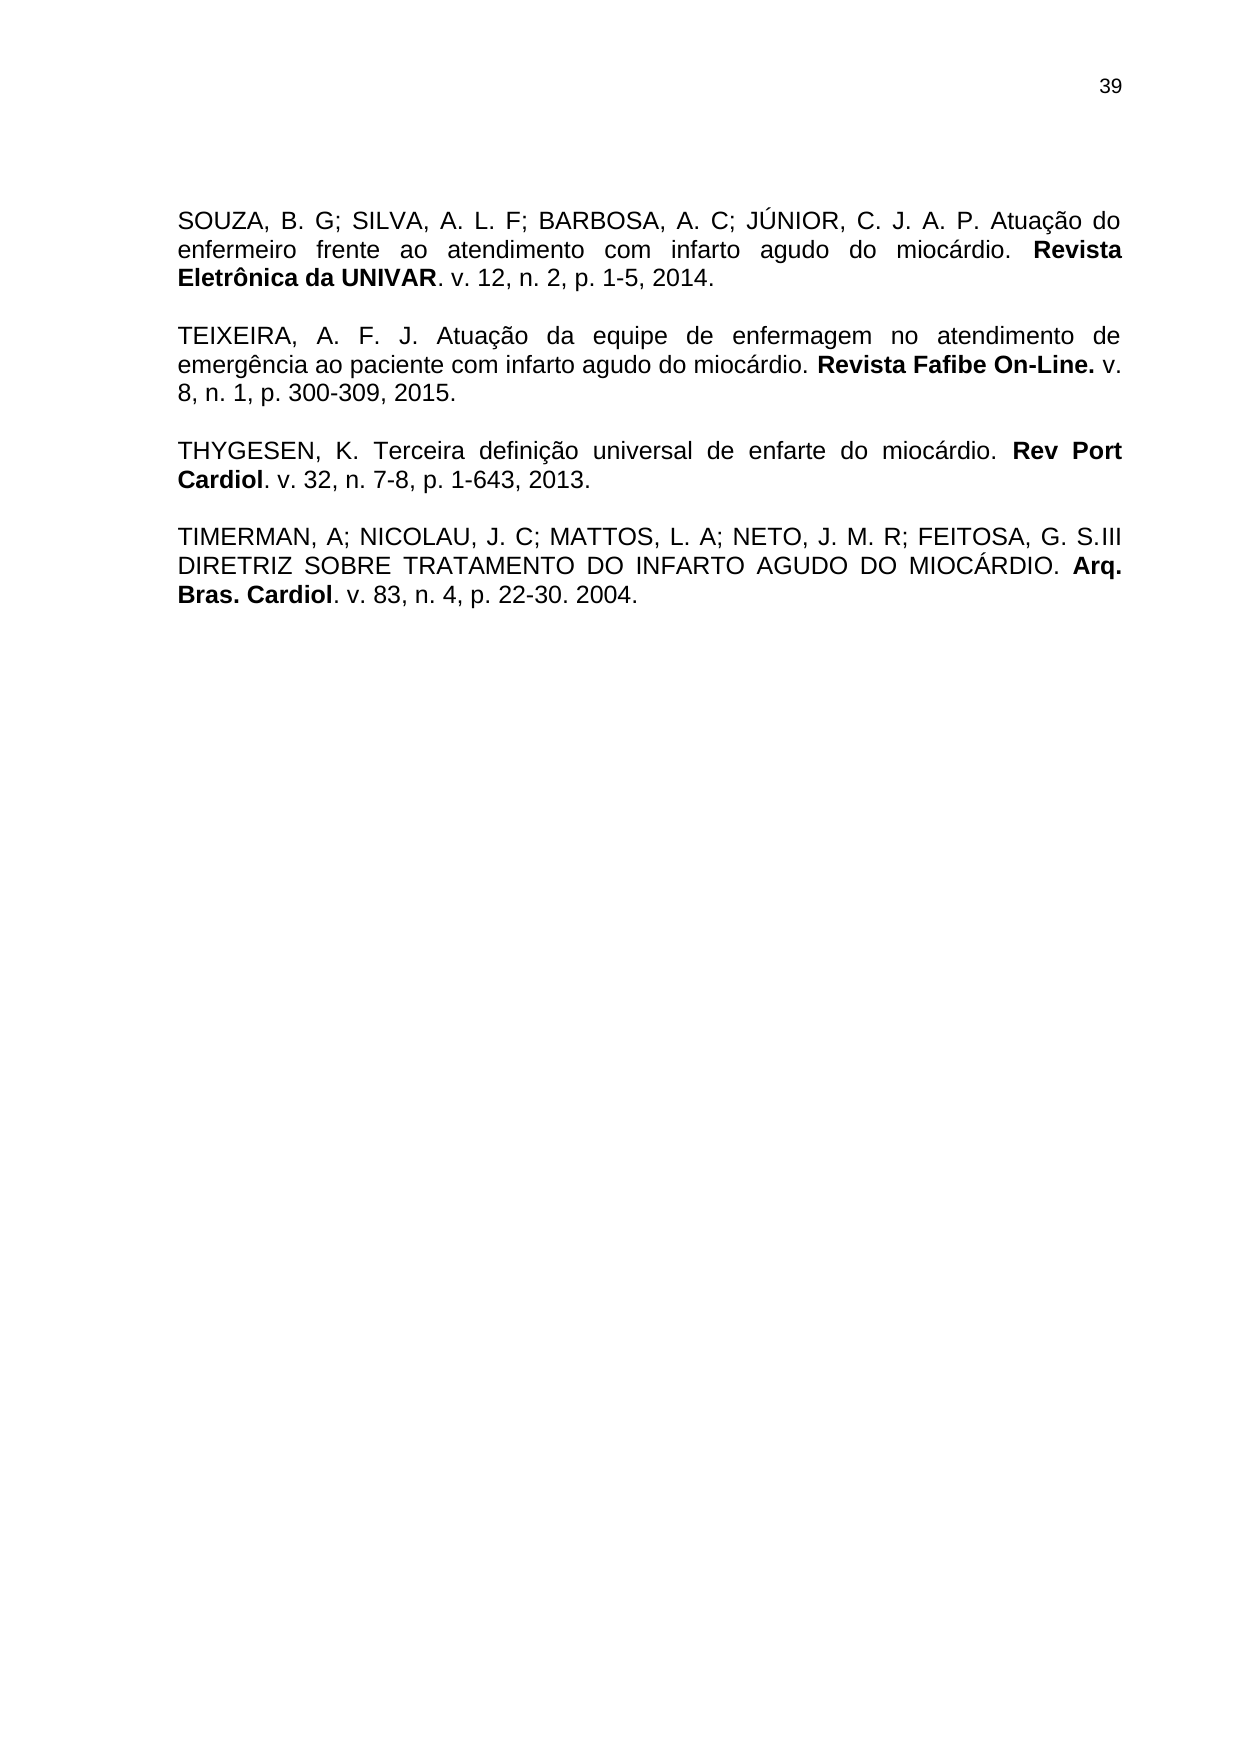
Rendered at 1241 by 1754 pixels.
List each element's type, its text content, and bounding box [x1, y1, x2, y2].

text SOUZA, B. G; SILVA, A. L. F; BARBOSA, A. C; JÚNIOR, C. J. A. P. Atuação do enfermeiro frente ao atendimento com infarto agudo do miocárdio. Revista Eletrônica da UNIVAR. v. 12, n. 2, p. 1-5, 2014. [177, 206, 1122, 292]
text TEIXEIRA, A. F. J. Atuação da equipe de enfermagem no atendimento de emergência ao paciente com infarto agudo do miocárdio. Revista Fafibe On-Line. v. 8, n. 1, p. 300-309, 2015. [177, 321, 1122, 407]
text THYGESEN, K. Terceira definição universal de enfarte do miocárdio. Rev Port Cardiol. v. 32, n. 7-8, p. 1-643, 2013. [177, 436, 1122, 493]
text TIMERMAN, A; NICOLAU, J. C; MATTOS, L. A; NETO, J. M. R; FEITOSA, G. S.III DIRETRIZ SOBRE TRATAMENTO DO INFARTO AGUDO DO MIOCÁRDIO. Arq. Bras. Cardiol. v. 83, n. 4, p. 22-30. 2004. [177, 522, 1122, 608]
